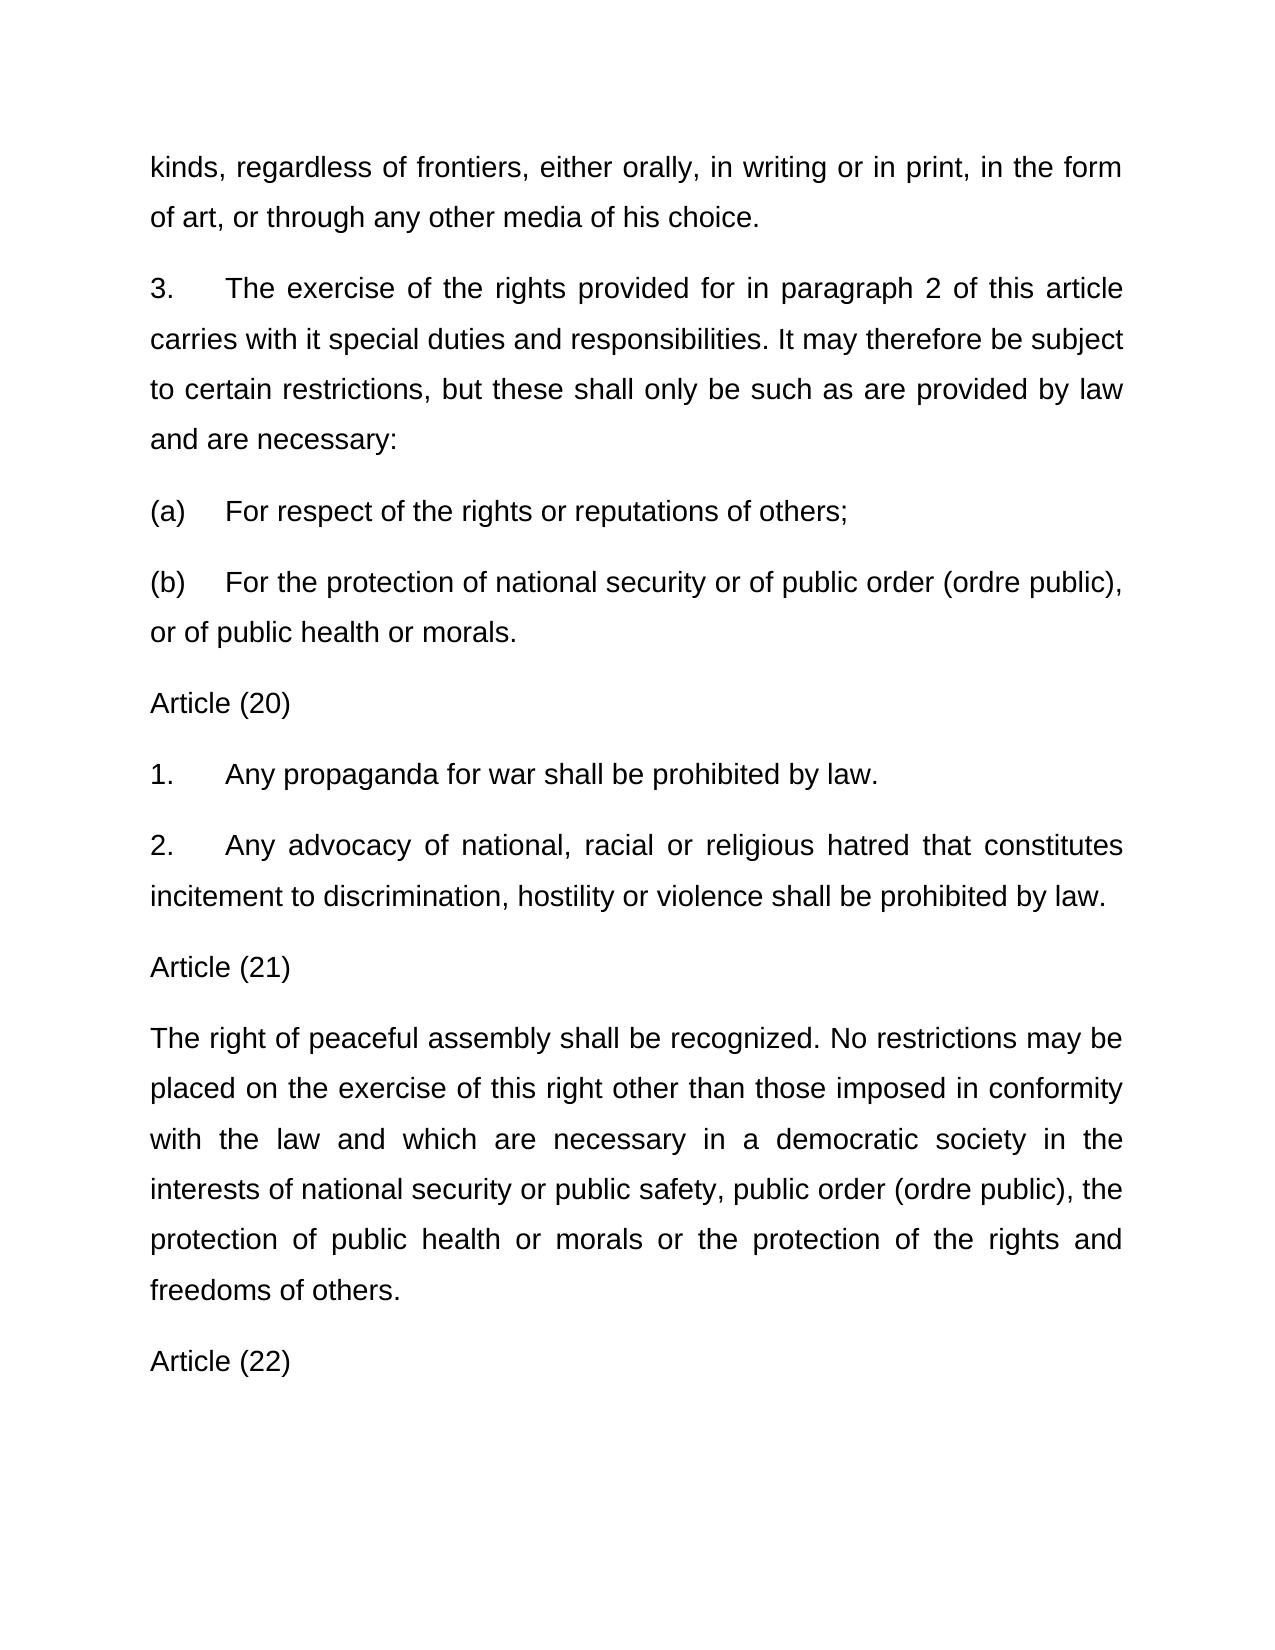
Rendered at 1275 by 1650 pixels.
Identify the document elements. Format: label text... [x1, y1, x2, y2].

text (b) For the protection of national security or of public order (ordre public), or of public health or morals. [150, 565, 1125, 648]
text 2. Any advocacy of national, racial or religious hatred that constitutes incitement to discrimination, hostility or violence shall be prohibited by law. [150, 828, 1125, 912]
text Article (21) [150, 950, 1125, 983]
text 1. Any propaganda for war shall be prohibited by law. [150, 757, 1125, 791]
text Article (22) [150, 1344, 1125, 1377]
text (a) For respect of the rights or reputations of others; [150, 493, 1125, 527]
text Article (20) [150, 686, 1125, 720]
text The right of peaceful assembly shall be recognized. No restrictions may be placed on the exercise of this right other than those imposed in conformity with the law and which are necessary in a democratic society in the interests of national security or public safety, public order (ordre public), the protection of public health or morals or the protection of the rights and freedoms of others. [150, 1021, 1125, 1306]
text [150, 150, 1125, 234]
text 3. The exercise of the rights provided for in paragraph 2 of this article carries with it special duties and responsibilities. It may therefore be subject to certain restrictions, but these shall only be such as are provided by law and are necessary: [150, 271, 1125, 456]
